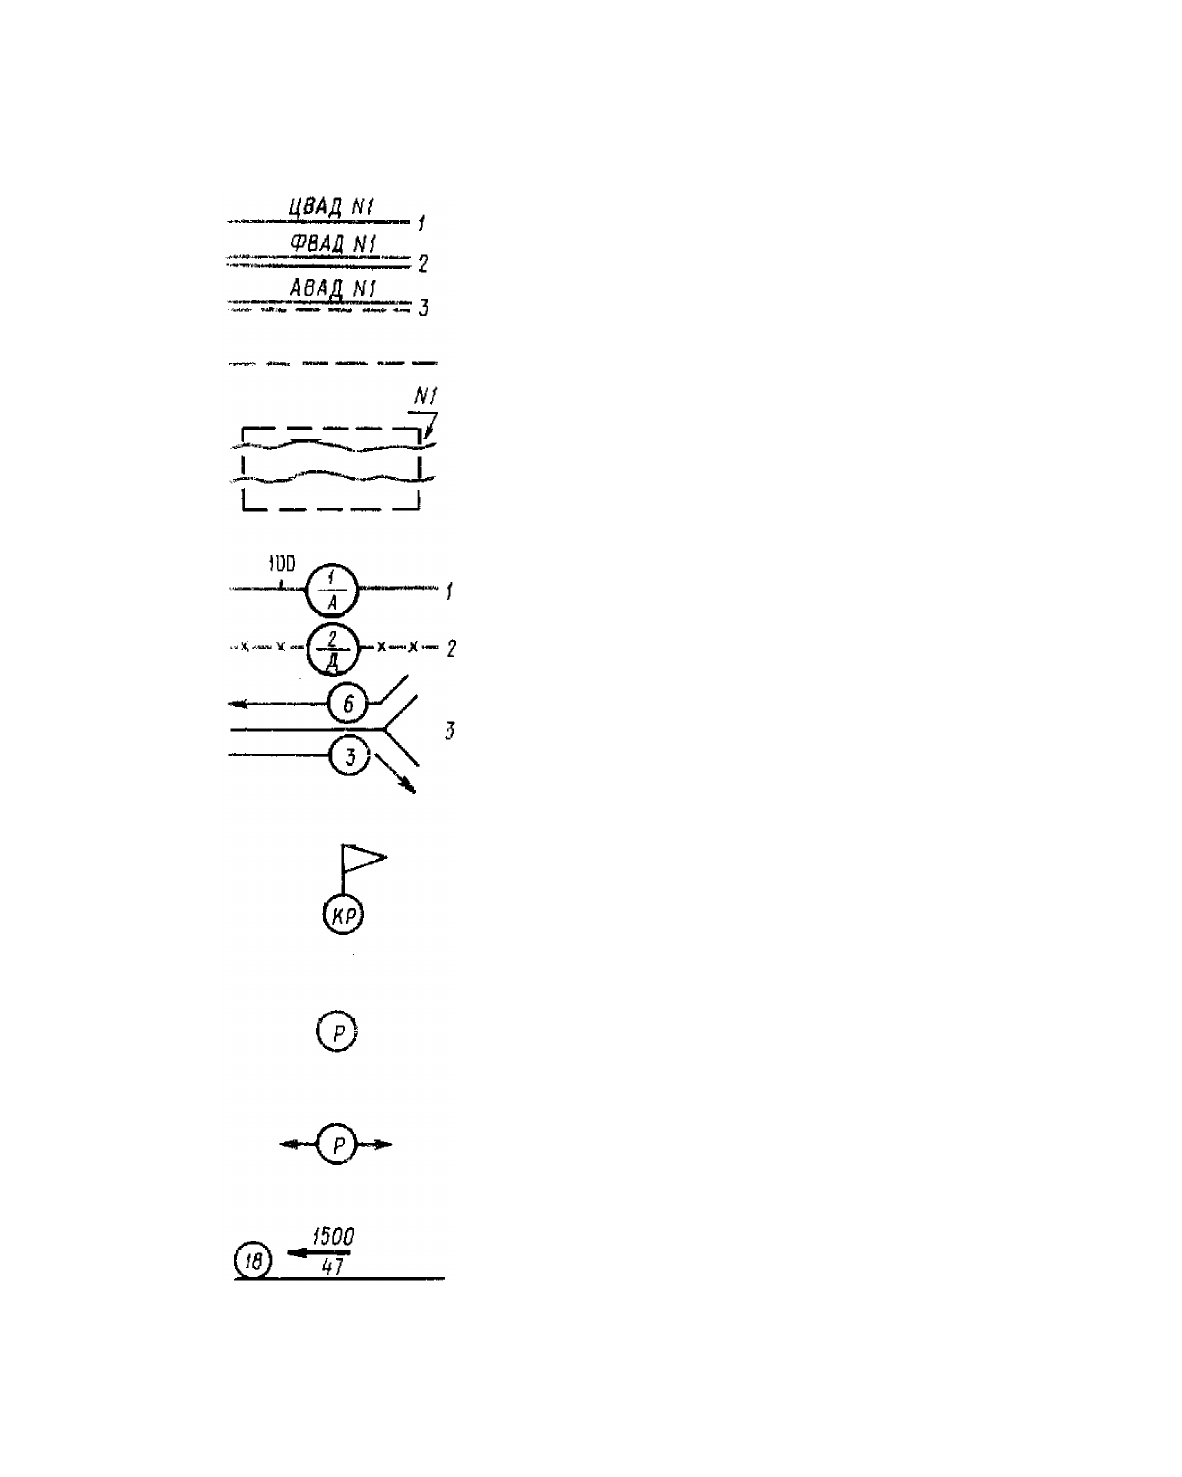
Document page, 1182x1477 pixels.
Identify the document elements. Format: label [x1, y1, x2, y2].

picture [218, 192, 457, 1283]
